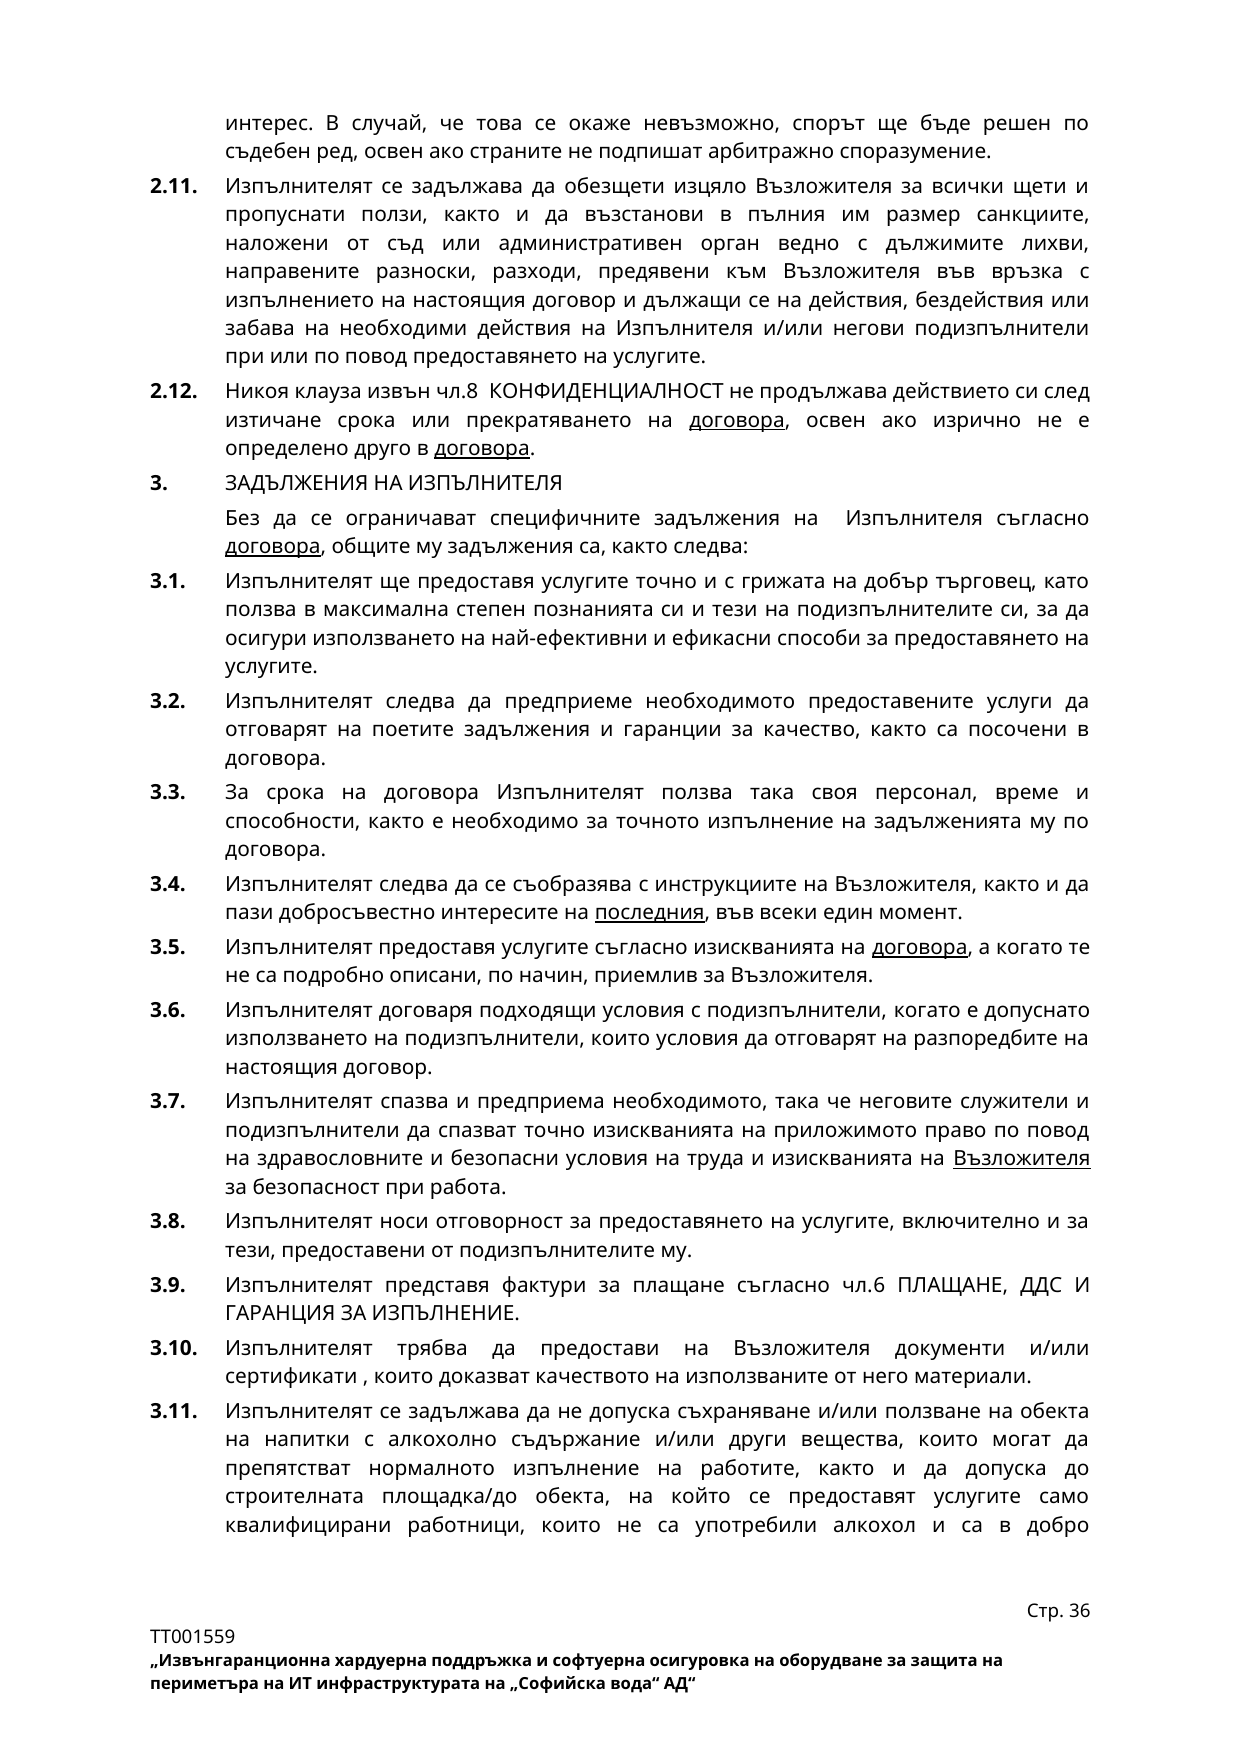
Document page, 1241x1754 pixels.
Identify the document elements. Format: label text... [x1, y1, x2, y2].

list Изпълнителят трябва да предостави на Възложителя документи и/или сертификати , които доказват качеството на използваните от него материали. [150, 1333, 1090, 1390]
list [150, 1396, 1090, 1538]
list Изпълнителят носи отговорност за предоставянето на услугите, включително и за тези, предоставени от подизпълнителите му. [150, 1207, 1090, 1263]
list Изпълнителят ще предоставя услугите точно и с грижата на добър търговец, като ползва в максимална степен познанията си и тези на подизпълнителите си, за да осигури използването на най-ефективни и ефикасни способи за предоставянето на услугите. [150, 566, 1090, 679]
list Изпълнителят спазва и предприема необходимото, така че неговите служители и подизпълнители да спазват точно изискванията на приложимото право по повод на здравословните и безопасни условия на труда и изискванията на Възложителя за безопасност при работа. [150, 1087, 1090, 1200]
list Изпълнителят се задължава да обезщети изцяло Възложителя за всички щети и пропуснати ползи, както и да възстанови в пълния им размер санкциите, наложени от съд или административен орган ведно с дължимите лихви, направените разноски, разходи, предявени към Възложителя във връзка с изпълнението на настоящия договор и дължащи се на действия, бездействия или забава на необходими действия на Изпълнителя и/или негови подизпълнители при или по повод предоставянето на услугите. [150, 171, 1090, 370]
list Изпълнителят предоставя услугите съгласно изискванията на договора, а когато те не са подробно описани, по начин, приемлив за Възложителя. [150, 932, 1090, 989]
list За срока на договора Изпълнителят ползва така своя персонал, време и способности, както е необходимо за точното изпълнение на задълженията му по договора. [150, 777, 1090, 863]
list Изпълнителят следва да се съобразява с инструкциите на Възложителя, както и да пази добросъвестно интересите на последния, във всеки един момент. [150, 869, 1090, 926]
text Без да се ограничават специфичните задължения на Изпълнителя съгласно договора, общите му задължения са, както следва: [225, 503, 1090, 559]
list Никоя клауза извън чл.8 КОНФИДЕНЦИАЛНОСТ не продължава действието си след изтичане срока или прекратяването на договора, освен ако изрично не е определено друго в договора. [150, 376, 1090, 462]
list Изпълнителят представя фактури за плащане съгласно чл.6 ПЛАЩАНЕ, ДДС И ГАРАНЦИЯ ЗА ИЗПЪЛНЕНИЕ. [150, 1270, 1090, 1327]
list Изпълнителят следва да предприеме необходимото предоставените услуги да отговарят на поетите задължения и гаранции за качество, както са посочени в договора. [150, 686, 1090, 771]
list Изпълнителят договаря подходящи условия с подизпълнители, когато е допуснато използването на подизпълнители, които условия да отговарят на разпоредбите на настоящия договор. [150, 995, 1090, 1080]
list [150, 108, 1090, 165]
list ЗАДЪЛЖЕНИЯ НА ИЗПЪЛНИТЕЛЯ [150, 468, 1090, 496]
